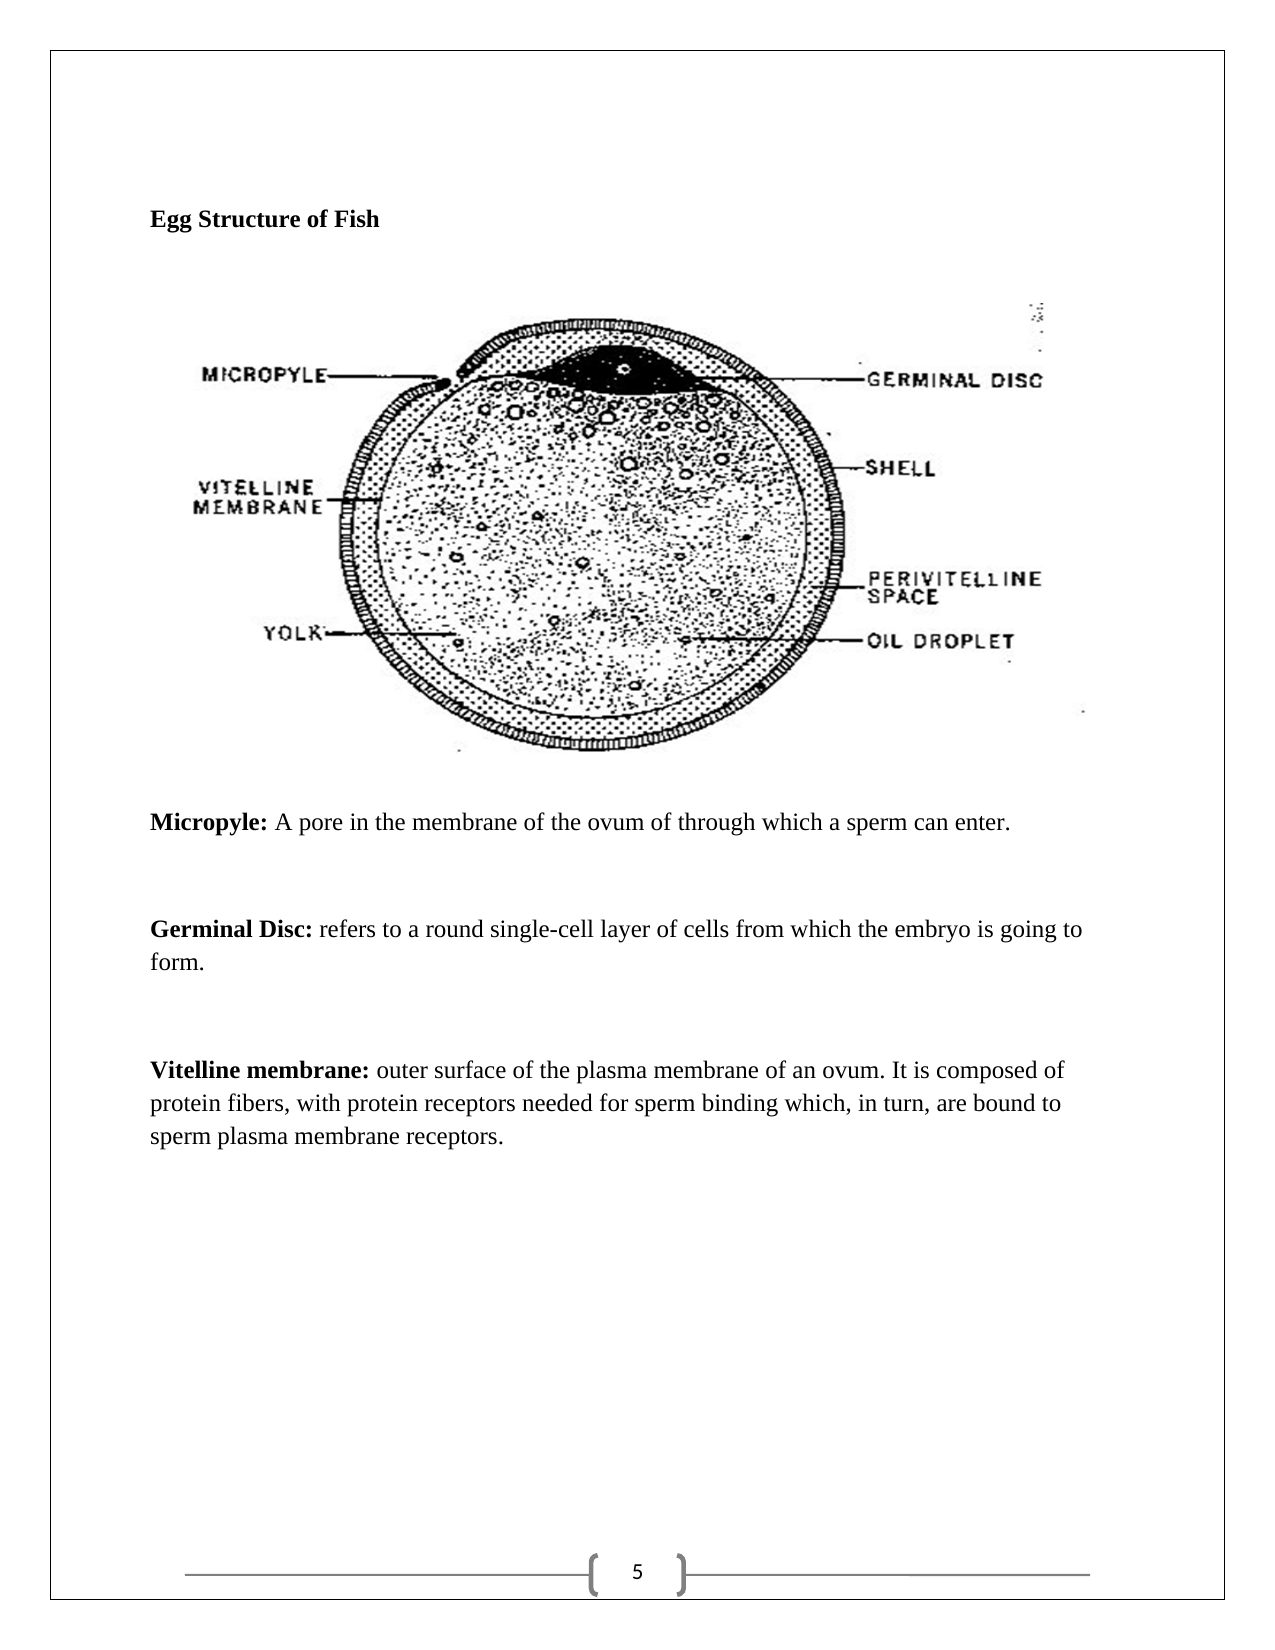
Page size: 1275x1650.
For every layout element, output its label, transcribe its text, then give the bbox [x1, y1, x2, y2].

text Vitelline membrane: outer surface of the plasma membrane of an ovum. It is composed of protein fibers, with protein receptors needed for sperm binding which, in turn, are bound to sperm plasma membrane receptors. [150, 1055, 1125, 1150]
text Egg Structure of Fish [150, 204, 1125, 233]
text Micropyle: A pore in the membrane of the ovum of through which a sperm can enter. [150, 778, 1125, 835]
picture [122, 303, 1155, 778]
text Germinal Disc: refers to a round single-cell layer of cells from which the embryo is going to form. [150, 914, 1125, 976]
